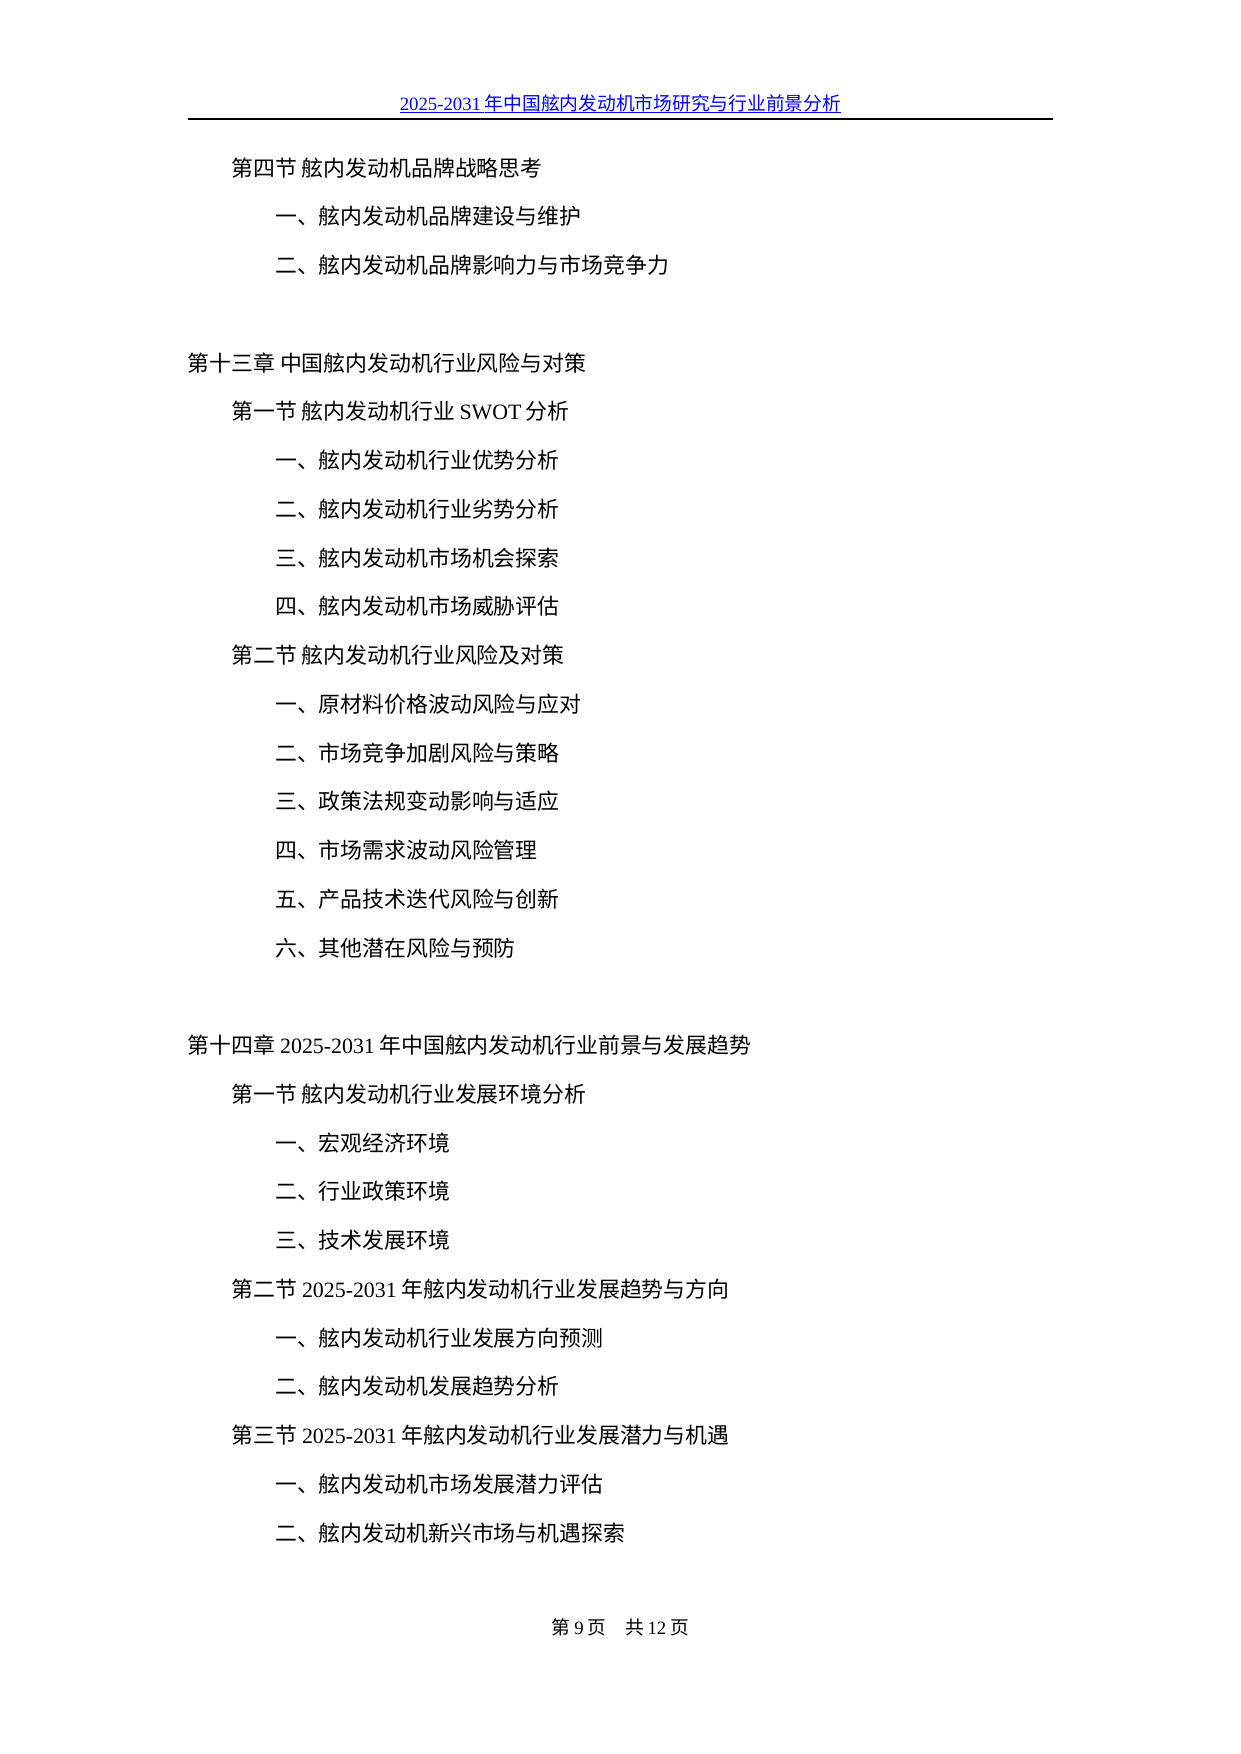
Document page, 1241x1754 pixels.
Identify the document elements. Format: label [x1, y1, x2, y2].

text [187, 150, 1053, 1548]
